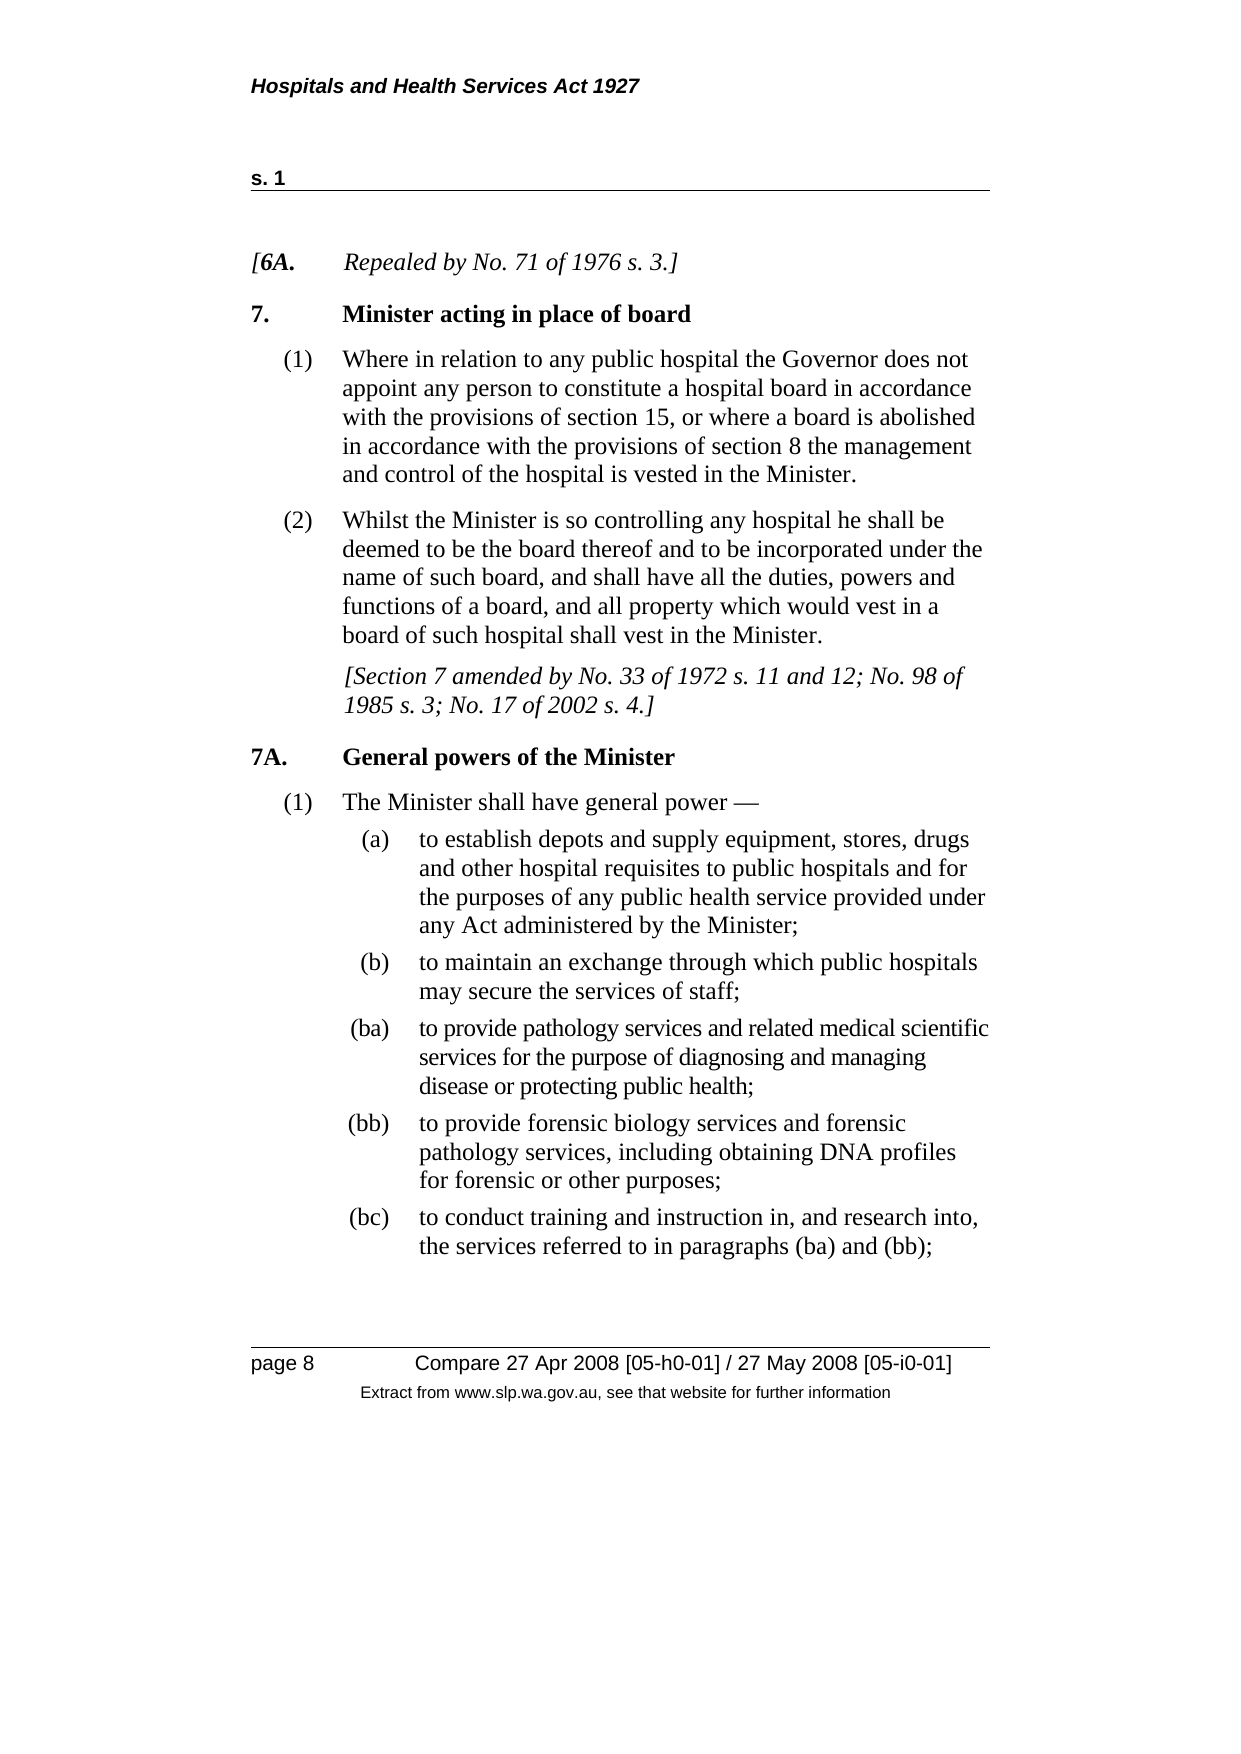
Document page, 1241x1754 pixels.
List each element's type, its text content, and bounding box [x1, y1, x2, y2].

text [Section 7 amended by No. 33 of 1972 s. 11 and 12; No. 98 of 1985 s. 3; No. 17 of 2002 s. 4.] [251, 661, 990, 719]
text (2) Whilst the Minister is so controlling any hospital he shall be deemed to be the board thereof and to be incorporated under the name of such board, and shall have all the duties, powers and functions of a board, and all property which would vest in a board of such hospital shall vest in the Minister. [251, 505, 990, 649]
text (bb) to provide forensic biology services and forensic pathology services, including obtaining DNA profiles for forensic or other purposes; [251, 1108, 990, 1194]
text [6A. Repealed by No. 71 of 1976 s. 3.] [251, 247, 990, 276]
text (a) to establish depots and supply equipment, stores, drugs and other hospital requisites to public hospitals and for the purposes of any public health service provided under any Act administered by the Minister; [251, 824, 990, 939]
text (ba) to provide pathology services and related medical scientific services for the purpose of diagnosing and managing disease or protecting public health; [251, 1013, 990, 1099]
text (1) The Minister shall have general power — [251, 787, 990, 816]
text (bc) to conduct training and instruction in, and research into, the services referred to in paragraphs (ba) and (bb); [251, 1202, 990, 1260]
text (1) Where in relation to any public hospital the Governor does not appoint any person to constitute a hospital board in accordance with the provisions of section 15, or where a board is abolished in accordance with the provisions of section 8 the management and control of the hospital is vested in the Minister. [251, 344, 990, 488]
subtitle 7. Minister acting in place of board [251, 299, 990, 328]
subtitle 7A. General powers of the Minister [251, 742, 990, 770]
text (b) to maintain an exchange through which public hospitals may secure the services of staff; [251, 947, 990, 1005]
